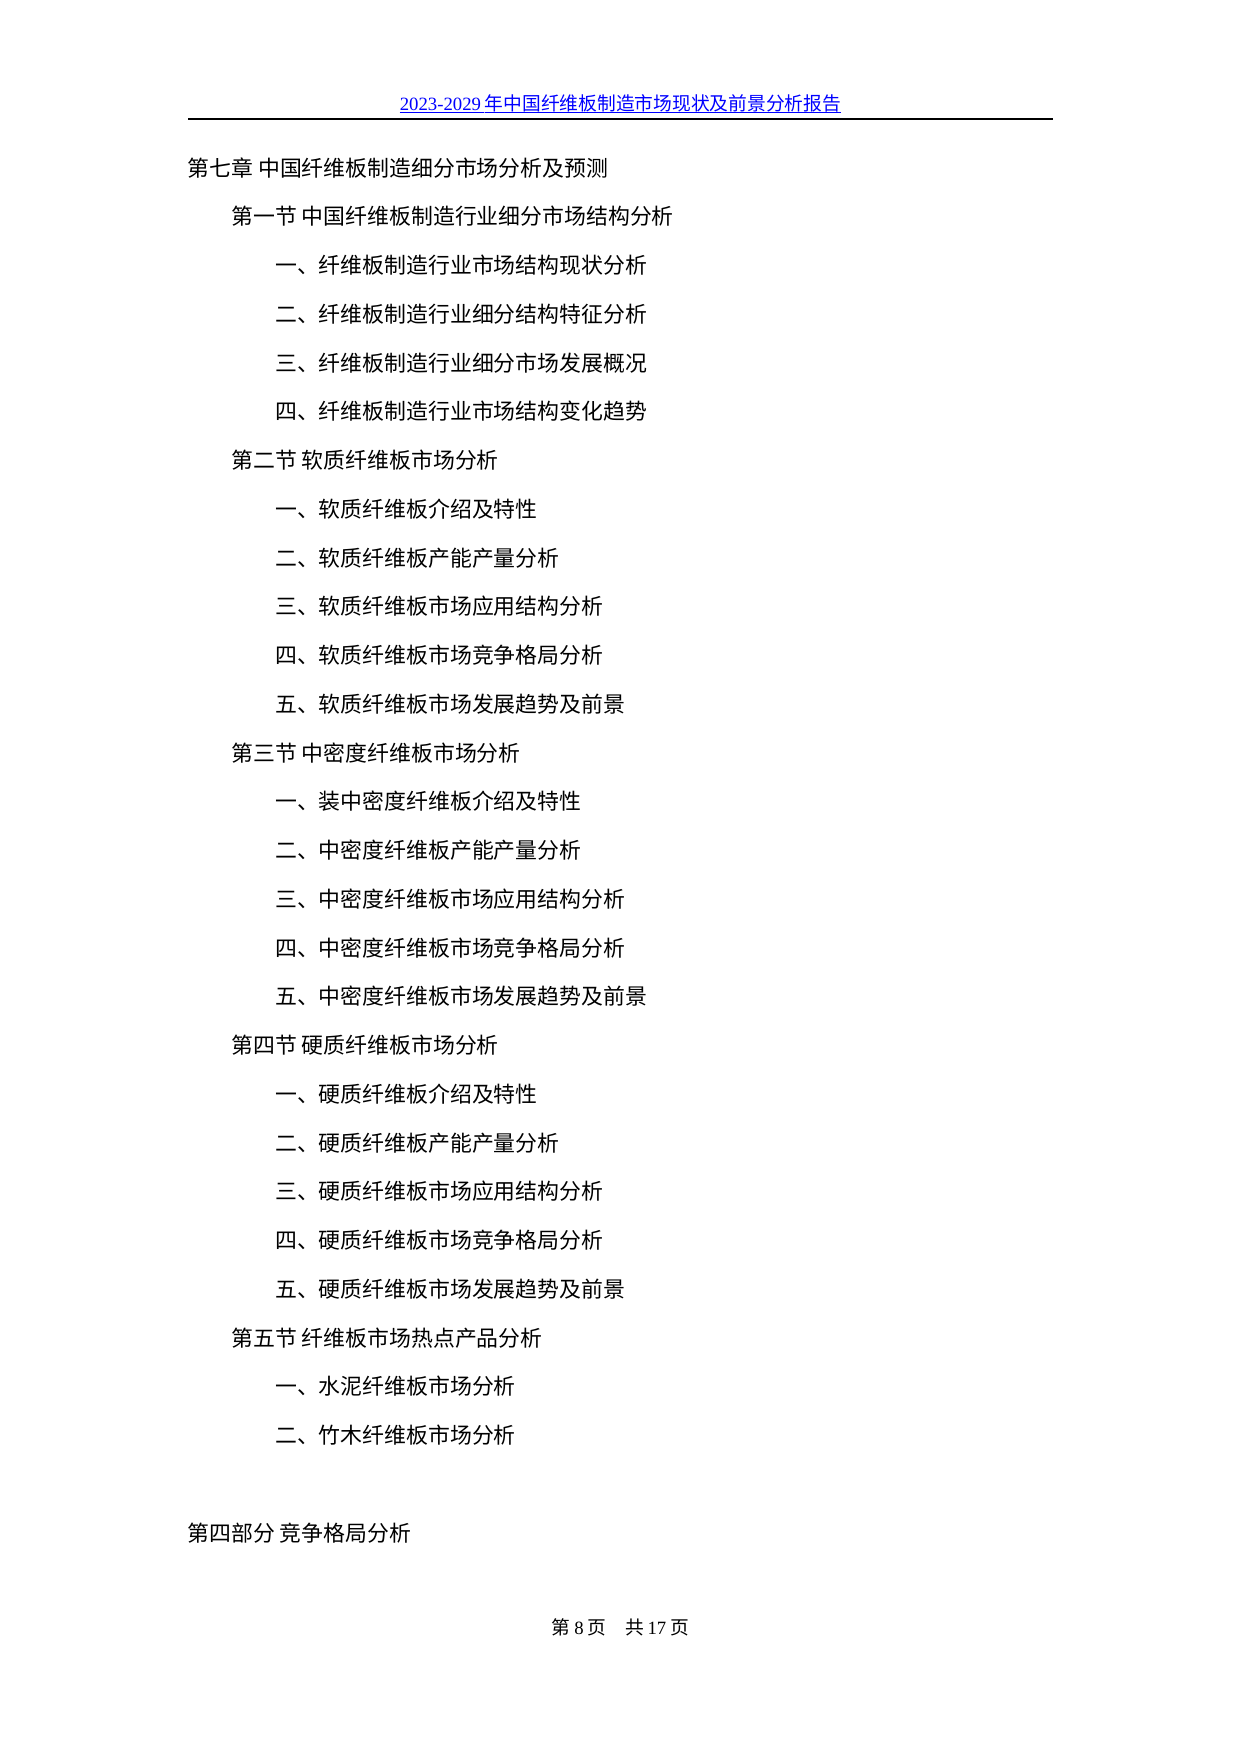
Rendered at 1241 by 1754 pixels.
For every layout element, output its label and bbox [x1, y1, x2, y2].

text [187, 150, 1053, 1548]
